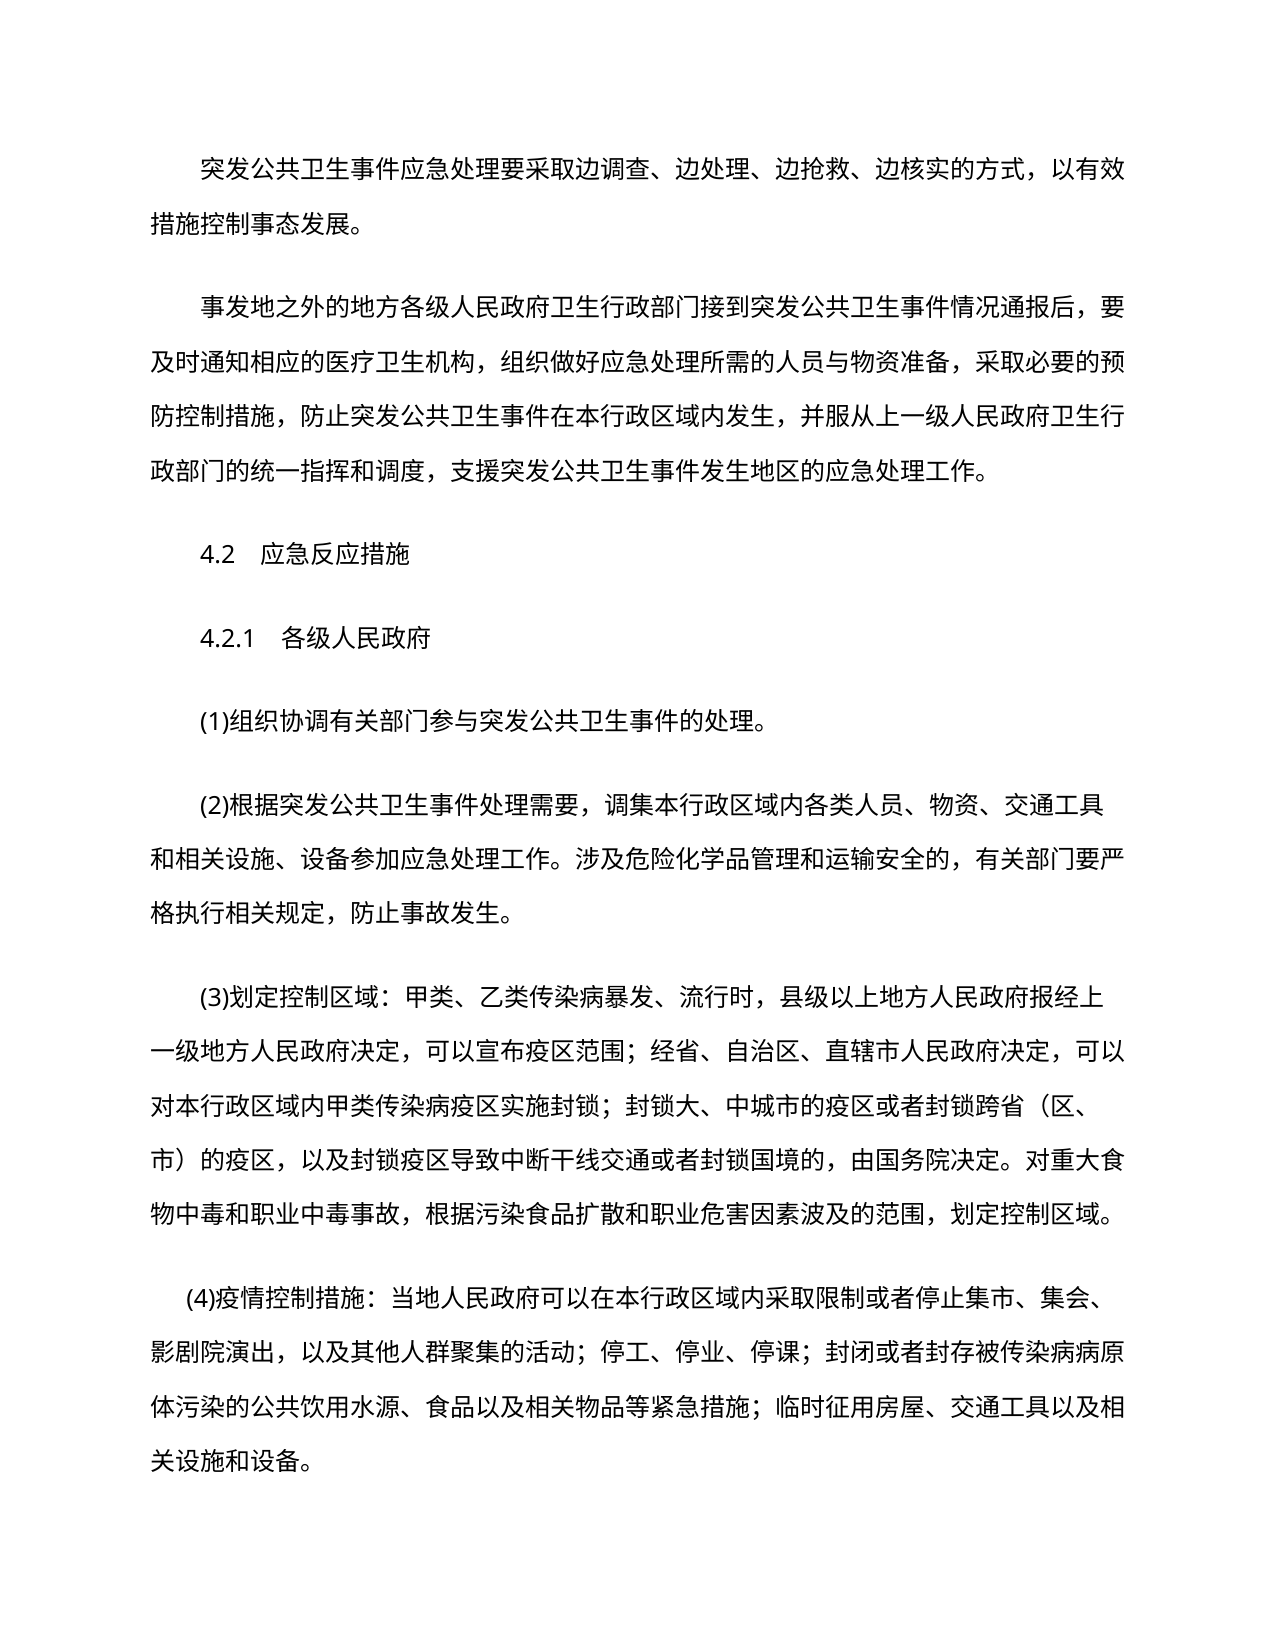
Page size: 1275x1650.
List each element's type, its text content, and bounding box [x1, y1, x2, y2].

text (4)疫情控制措施：当地人民政府可以在本行政区域内采取限制或者停止集市、集会、影剧院演出，以及其他人群聚集的活动；停工、停业、停课；封闭或者封存被传染病病原体污染的公共饮用水源、食品以及相关物品等紧急措施；临时征用房屋、交通工具以及相关设施和设备。 [150, 1278, 1125, 1478]
text (1)组织协调有关部门参与突发公共卫生事件的处理。 [150, 702, 1125, 738]
text 4.2.1 各级人民政府 [150, 618, 1125, 654]
text 事发地之外的地方各级人民政府卫生行政部门接到突发公共卫生事件情况通报后，要及时通知相应的医疗卫生机构，组织做好应急处理所需的人员与物资准备，采取必要的预防控制措施，防止突发公共卫生事件在本行政区域内发生，并服从上一级人民政府卫生行政部门的统一指挥和调度，支援突发公共卫生事件发生地区的应急处理工作。 [150, 288, 1125, 487]
text 突发公共卫生事件应急处理要采取边调查、边处理、边抢救、边核实的方式，以有效措施控制事态发展。 [150, 150, 1125, 241]
text (2)根据突发公共卫生事件处理需要，调集本行政区域内各类人员、物资、交通工具和相关设施、设备参加应急处理工作。涉及危险化学品管理和运输安全的，有关部门要严格执行相关规定，防止事故发生。 [150, 785, 1125, 930]
text (3)划定控制区域：甲类、乙类传染病暴发、流行时，县级以上地方人民政府报经上一级地方人民政府决定，可以宣布疫区范围；经省、自治区、直辖市人民政府决定，可以对本行政区域内甲类传染病疫区实施封锁；封锁大、中城市的疫区或者封锁跨省（区、市）的疫区，以及封锁疫区导致中断干线交通或者封锁国境的，由国务院决定。对重大食物中毒和职业中毒事故，根据污染食品扩散和职业危害因素波及的范围，划定控制区域。 [150, 977, 1125, 1231]
text 4.2 应急反应措施 [150, 534, 1125, 571]
